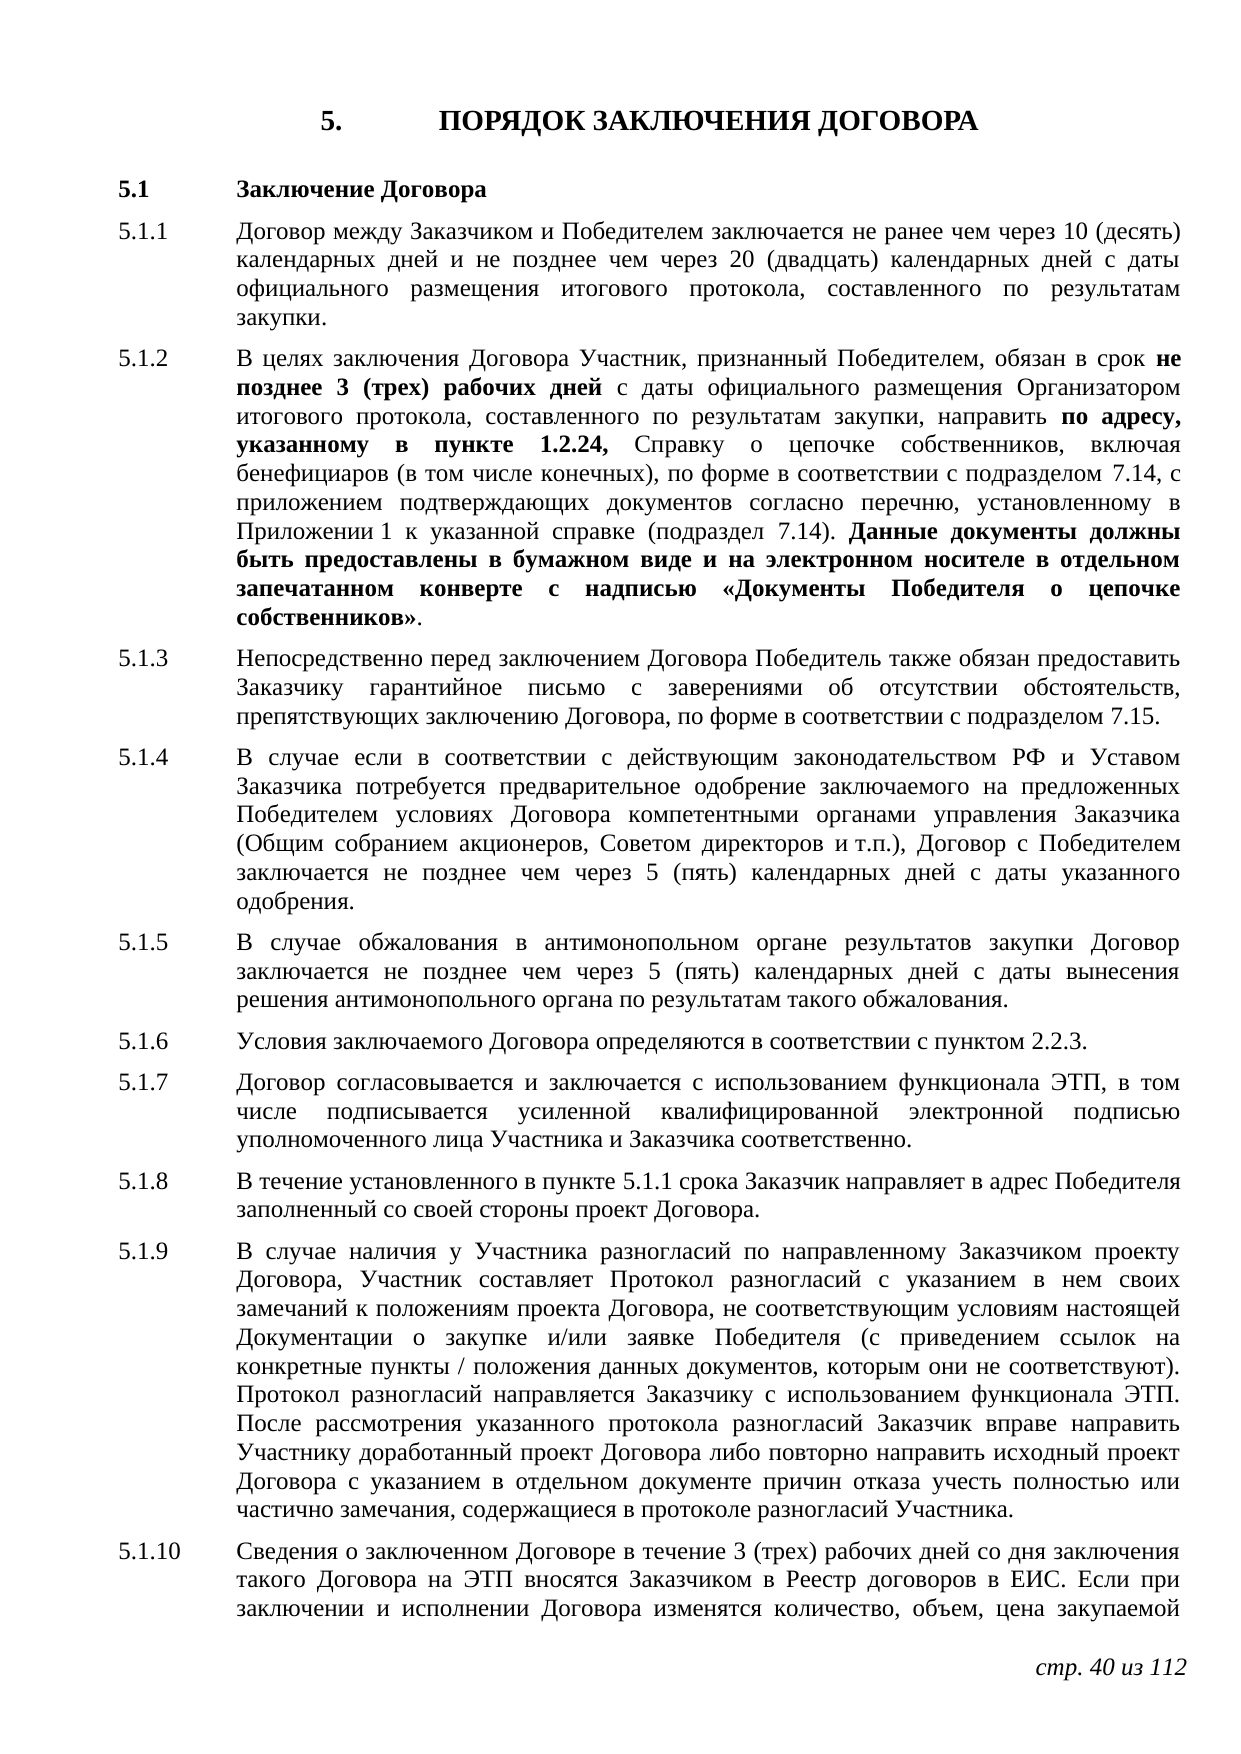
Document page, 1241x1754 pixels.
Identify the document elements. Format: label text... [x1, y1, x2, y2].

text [118, 1536, 1181, 1622]
text В случае обжалования в антимонопольном органе результатов закупки Договор заключается не позднее чем через 5 (пять) календарных дней с даты вынесения решения антимонопольного органа по результатам такого обжалования. [118, 927, 1181, 1013]
subtitle Заключение Договора [118, 174, 1181, 203]
text В случае наличия у Участника разногласий по направленному Заказчиком проекту Договора, Участник составляет Протокол разногласий с указанием в нем своих замечаний к положениям проекта Договора, не соответствующим условиям настоящей Документации о закупке и/или заявке Победителя (с приведением ссылок на конкретные пункты / положения данных документов, которым они не соответствуют). Протокол разногласий направляется Заказчику с использованием функционала ЭТП. После рассмотрения указанного протокола разногласий Заказчик вправе направить Участнику доработанный проект Договора либо повторно направить исходный проект Договора с указанием в отдельном документе причин отказа учесть полностью или частично замечания, содержащиеся в протоколе разногласий Участника. [118, 1236, 1181, 1523]
text Условия заключаемого Договора определяются в соответствии с пунктом 2.2.3. [118, 1026, 1181, 1054]
text В целях заключения Договора Участник, признанный Победителем, обязан в срок не позднее 3 (трех) рабочих дней с даты официального размещения Организатором итогового протокола, составленного по результатам закупки, направить по адресу, указанному в пункте 1.2.24, Справку о цепочке собственников, включая бенефициаров (в том числе конечных), по форме в соответствии с подразделом 7.14, с приложением подтверждающих документов согласно перечню, установленному в Приложении 1 к указанной справке (подраздел 7.14). Данные документы должны быть предоставлены в бумажном виде и на электронном носителе в отдельном запечатанном конверте с надписью «Документы Победителя о цепочке собственников». [118, 343, 1181, 631]
text Непосредственно перед заключением Договора Победитель также обязан предоставить Заказчику гарантийное письмо с заверениями об отсутствии обстоятельств, препятствующих заключению Договора, по форме в соответствии с подразделом 7.15. [118, 643, 1181, 729]
text В случае если в соответствии с действующим законодательством РФ и Уставом Заказчика потребуется предварительное одобрение заключаемого на предложенных Победителем условиях Договора компетентными органами управления Заказчика (Общим собранием акционеров, Советом директоров и т.п.), Договор с Победителем заключается не позднее чем через 5 (пять) календарных дней с даты указанного одобрения. [118, 742, 1181, 914]
text Договор между Заказчиком и Победителем заключается не ранее чем через 10 (десять) календарных дней и не позднее чем через 20 (двадцать) календарных дней с даты официального размещения итогового протокола, составленного по результатам закупки. [118, 216, 1181, 331]
subtitle ПОРЯДОК ЗАКЛЮЧЕНИЯ ДОГОВОРА [118, 103, 1181, 137]
text В течение установленного в пункте 5.1.1 срока Заказчик направляет в адрес Победителя заполненный со своей стороны проект Договора. [118, 1166, 1181, 1223]
text Договор согласовывается и заключается с использованием функционала ЭТП, в том числе подписывается усиленной квалифицированной электронной подписью уполномоченного лица Участника и Заказчика соответственно. [118, 1067, 1181, 1153]
